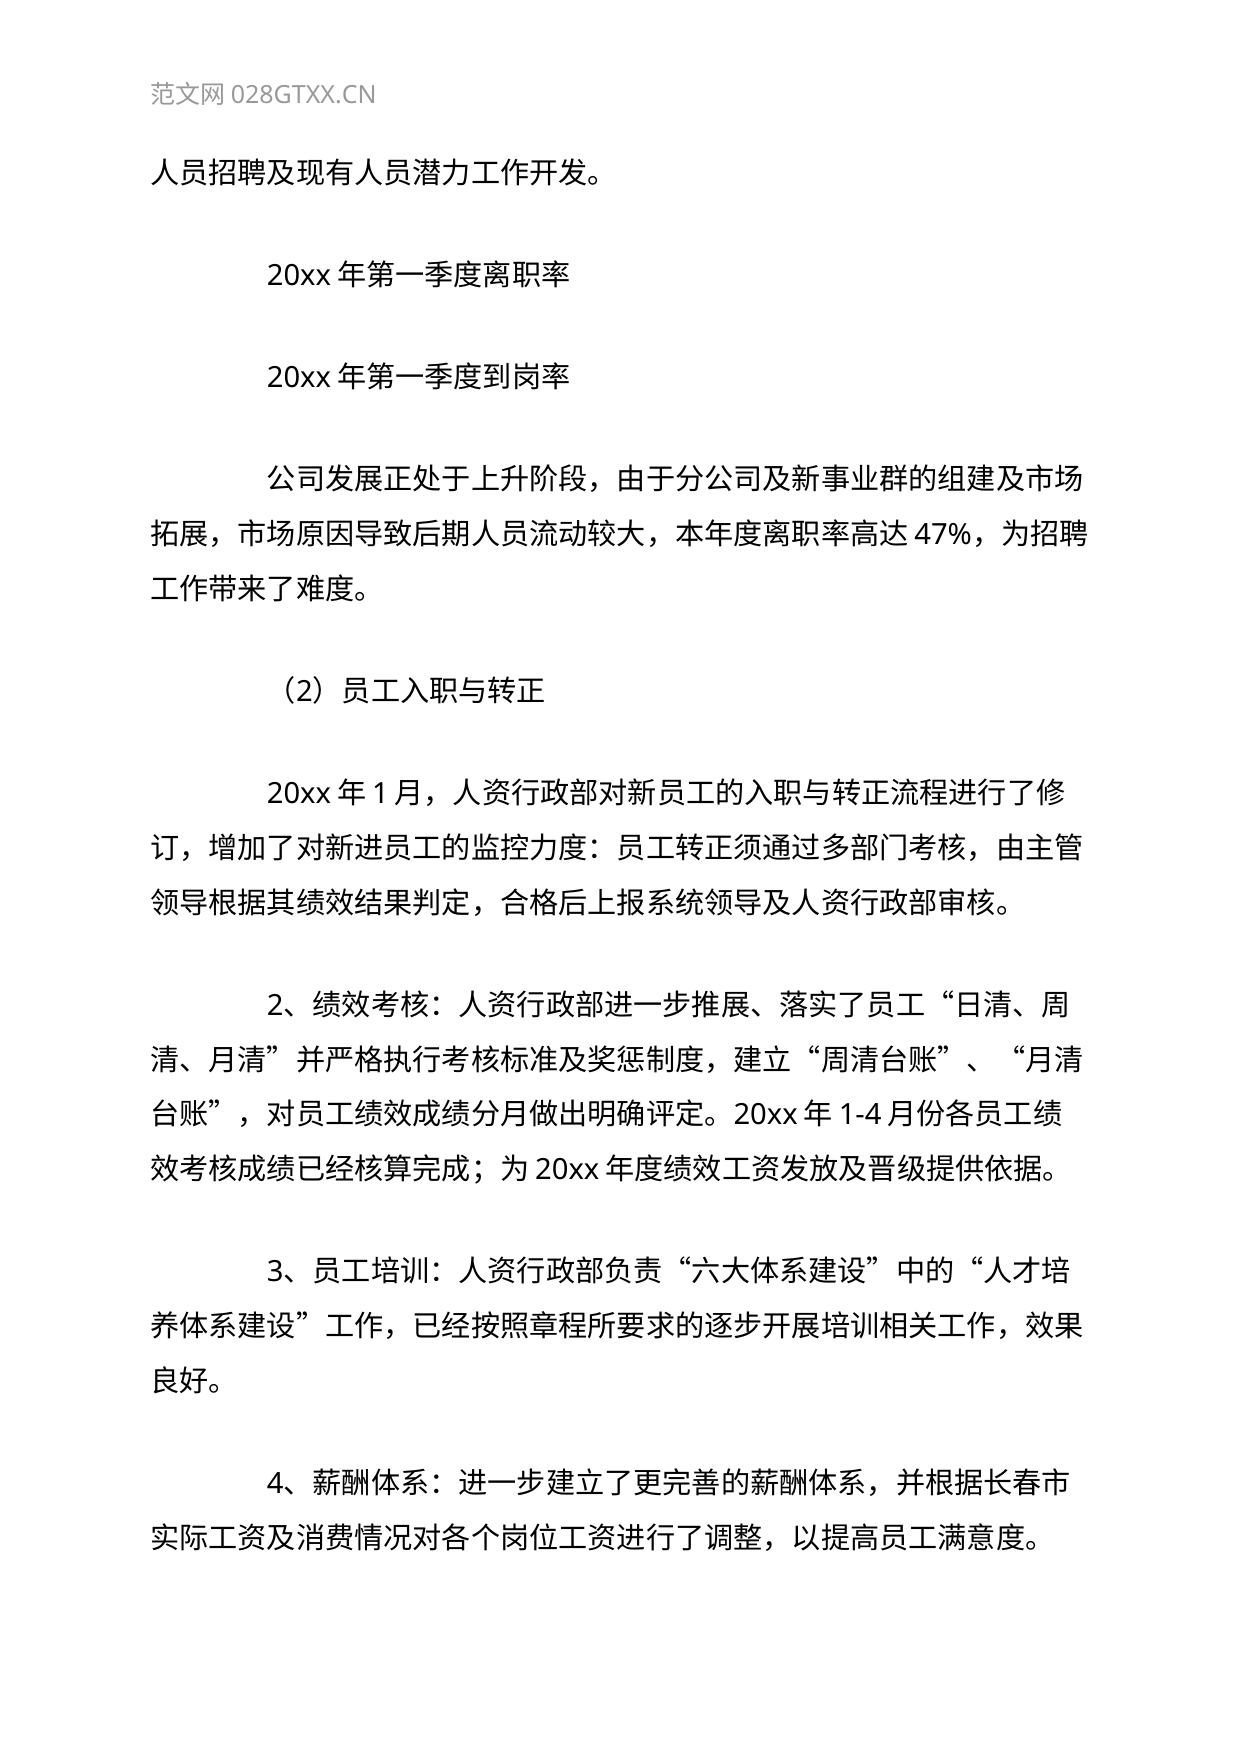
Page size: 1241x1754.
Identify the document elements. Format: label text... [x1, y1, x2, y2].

text 20xx年1月，人资行政部对新员工的入职与转正流程进行了修订，增加了对新进员工的监控力度：员工转正须通过多部门考核，由主管领导根据其绩效结果判定，合格后上报系统领导及人资行政部审核。 [150, 769, 1090, 922]
text 4、薪酬体系：进一步建立了更完善的薪酬体系，并根据长春市实际工资及消费情况对各个岗位工资进行了调整，以提高员工满意度。 [150, 1459, 1090, 1557]
text 20xx年第一季度到岗率 [150, 354, 1090, 396]
text （2）员工入职与转正 [150, 667, 1090, 710]
text 公司发展正处于上升阶段，由于分公司及新事业群的组建及市场拓展，市场原因导致后期人员流动较大，本年度离职率高达47%，为招聘工作带来了难度。 [150, 456, 1090, 608]
text 2、绩效考核：人资行政部进一步推展、落实了员工“日清、周清、月清”并严格执行考核标准及奖惩制度，建立“周清台账”、“月清台账”，对员工绩效成绩分月做出明确评定。20xx年1-4月份各员工绩效考核成绩已经核算完成；为20xx年度绩效工资发放及晋级提供依据。 [150, 981, 1090, 1188]
text 3、员工培训：人资行政部负责“六大体系建设”中的“人才培养体系建设”工作，已经按照章程所要求的逐步开展培训相关工作，效果良好。 [150, 1248, 1090, 1400]
text 20xx年第一季度离职率 [150, 252, 1090, 294]
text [150, 150, 1090, 192]
